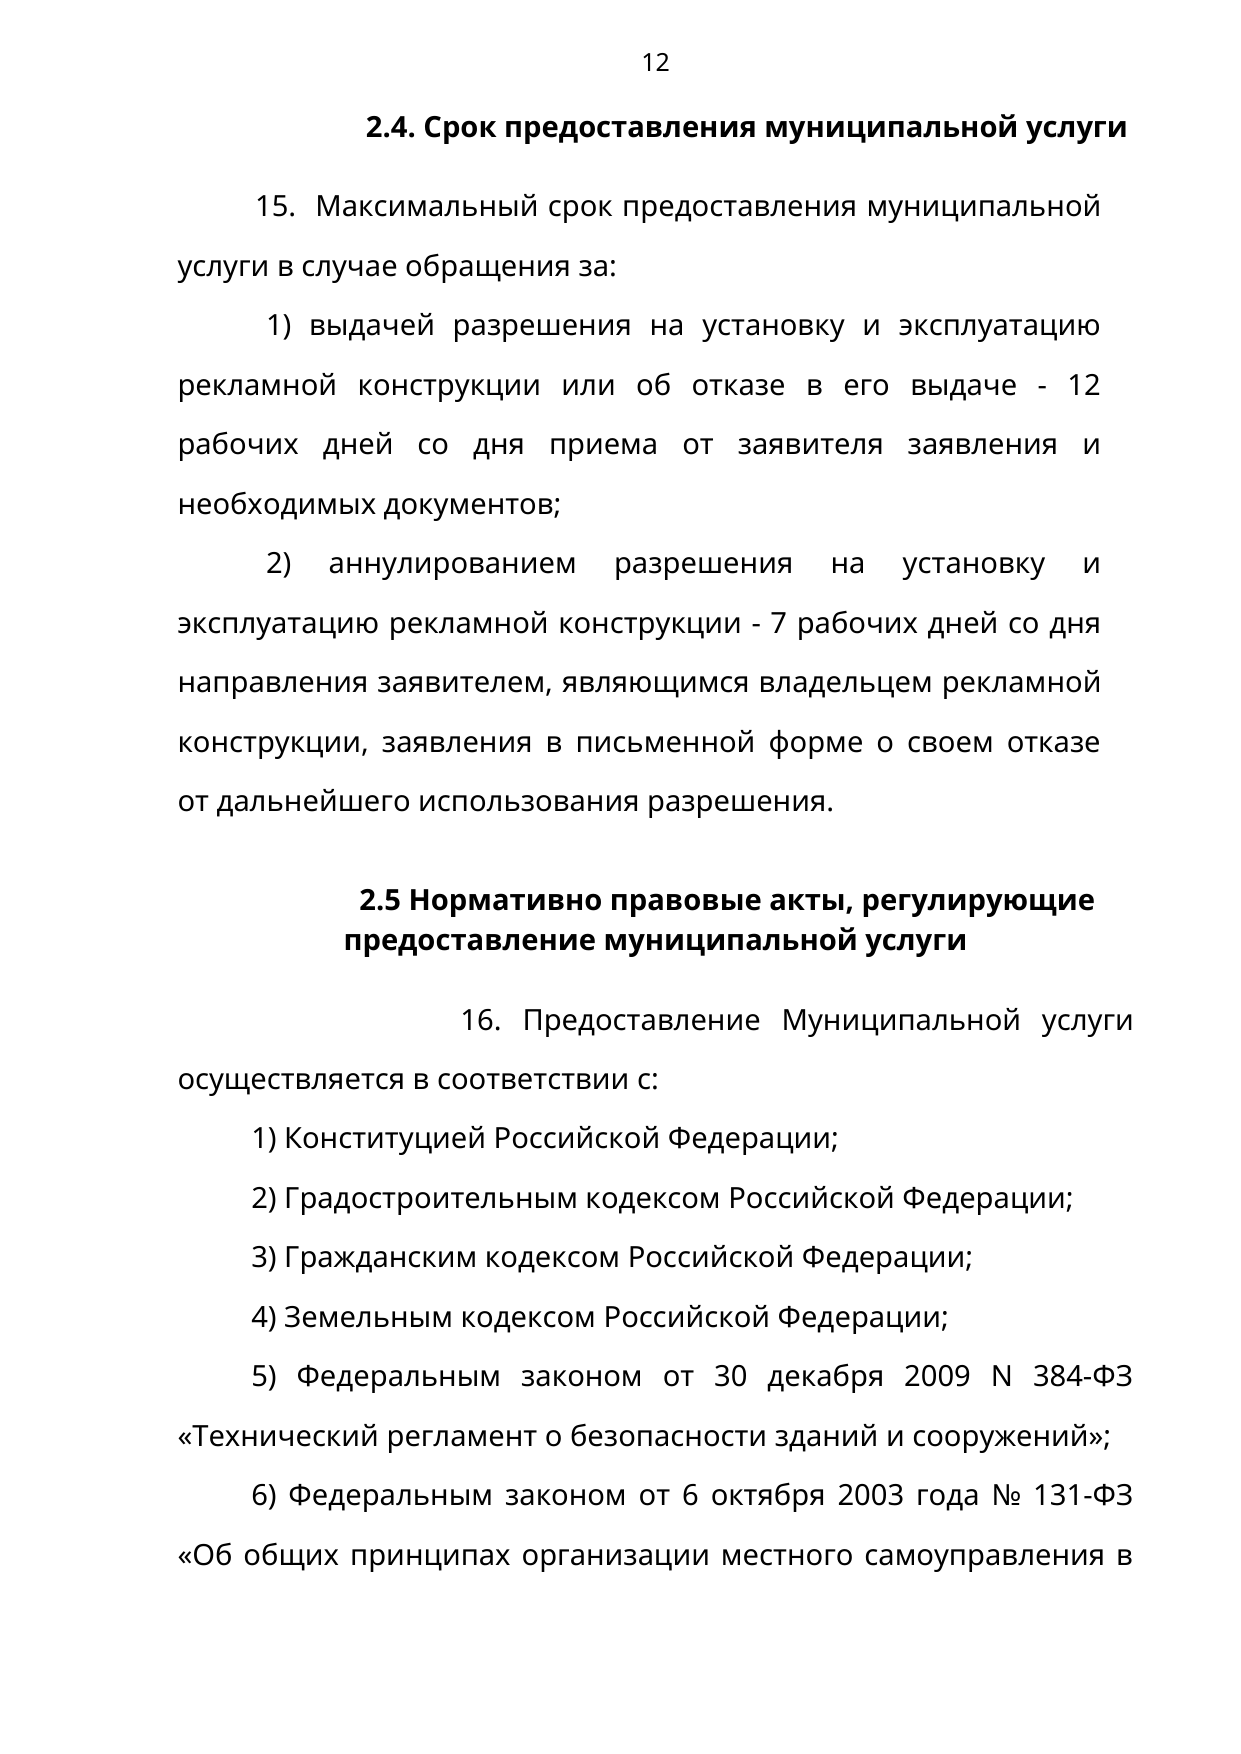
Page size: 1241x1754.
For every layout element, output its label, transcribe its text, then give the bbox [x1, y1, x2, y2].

text 4) Земельным кодексом Российской Федерации; [177, 1296, 1134, 1336]
text 16. Предоставление Муниципальной услуги осуществляется в соответствии с: [177, 999, 1134, 1098]
text 15. Максимальный срок предоставления муниципальной услуги в случае обращения за: [177, 186, 1102, 285]
text 1) выдачей разрешения на установку и эксплуатацию рекламной конструкции или об отказе в его выдаче - 12 рабочих дней со дня приема от заявителя заявления и необходимых документов; [177, 305, 1102, 523]
text 2.5 Нормативно правовые акты, регулирующие предоставление муниципальной услуги [177, 880, 1134, 959]
text 1) Конституцией Российской Федерации; [177, 1118, 1134, 1157]
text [177, 1474, 1134, 1574]
text 2.4. Срок предоставления муниципальной услуги [252, 106, 1134, 146]
text 5) Федеральным законом от 30 декабря 2009 N 384-ФЗ «Технический регламент о безопасности зданий и сооружений»; [177, 1356, 1134, 1455]
text 3) Гражданским кодексом Российской Федерации; [177, 1237, 1134, 1276]
text 2) аннулированием разрешения на установку и эксплуатацию рекламной конструкции - 7 рабочих дней со дня направления заявителем, являющимся владельцем рекламной конструкции, заявления в письменной форме о своем отказе от дальнейшего использования разрешения. [177, 543, 1102, 820]
text 2) Градостроительным кодексом Российской Федерации; [177, 1177, 1134, 1217]
